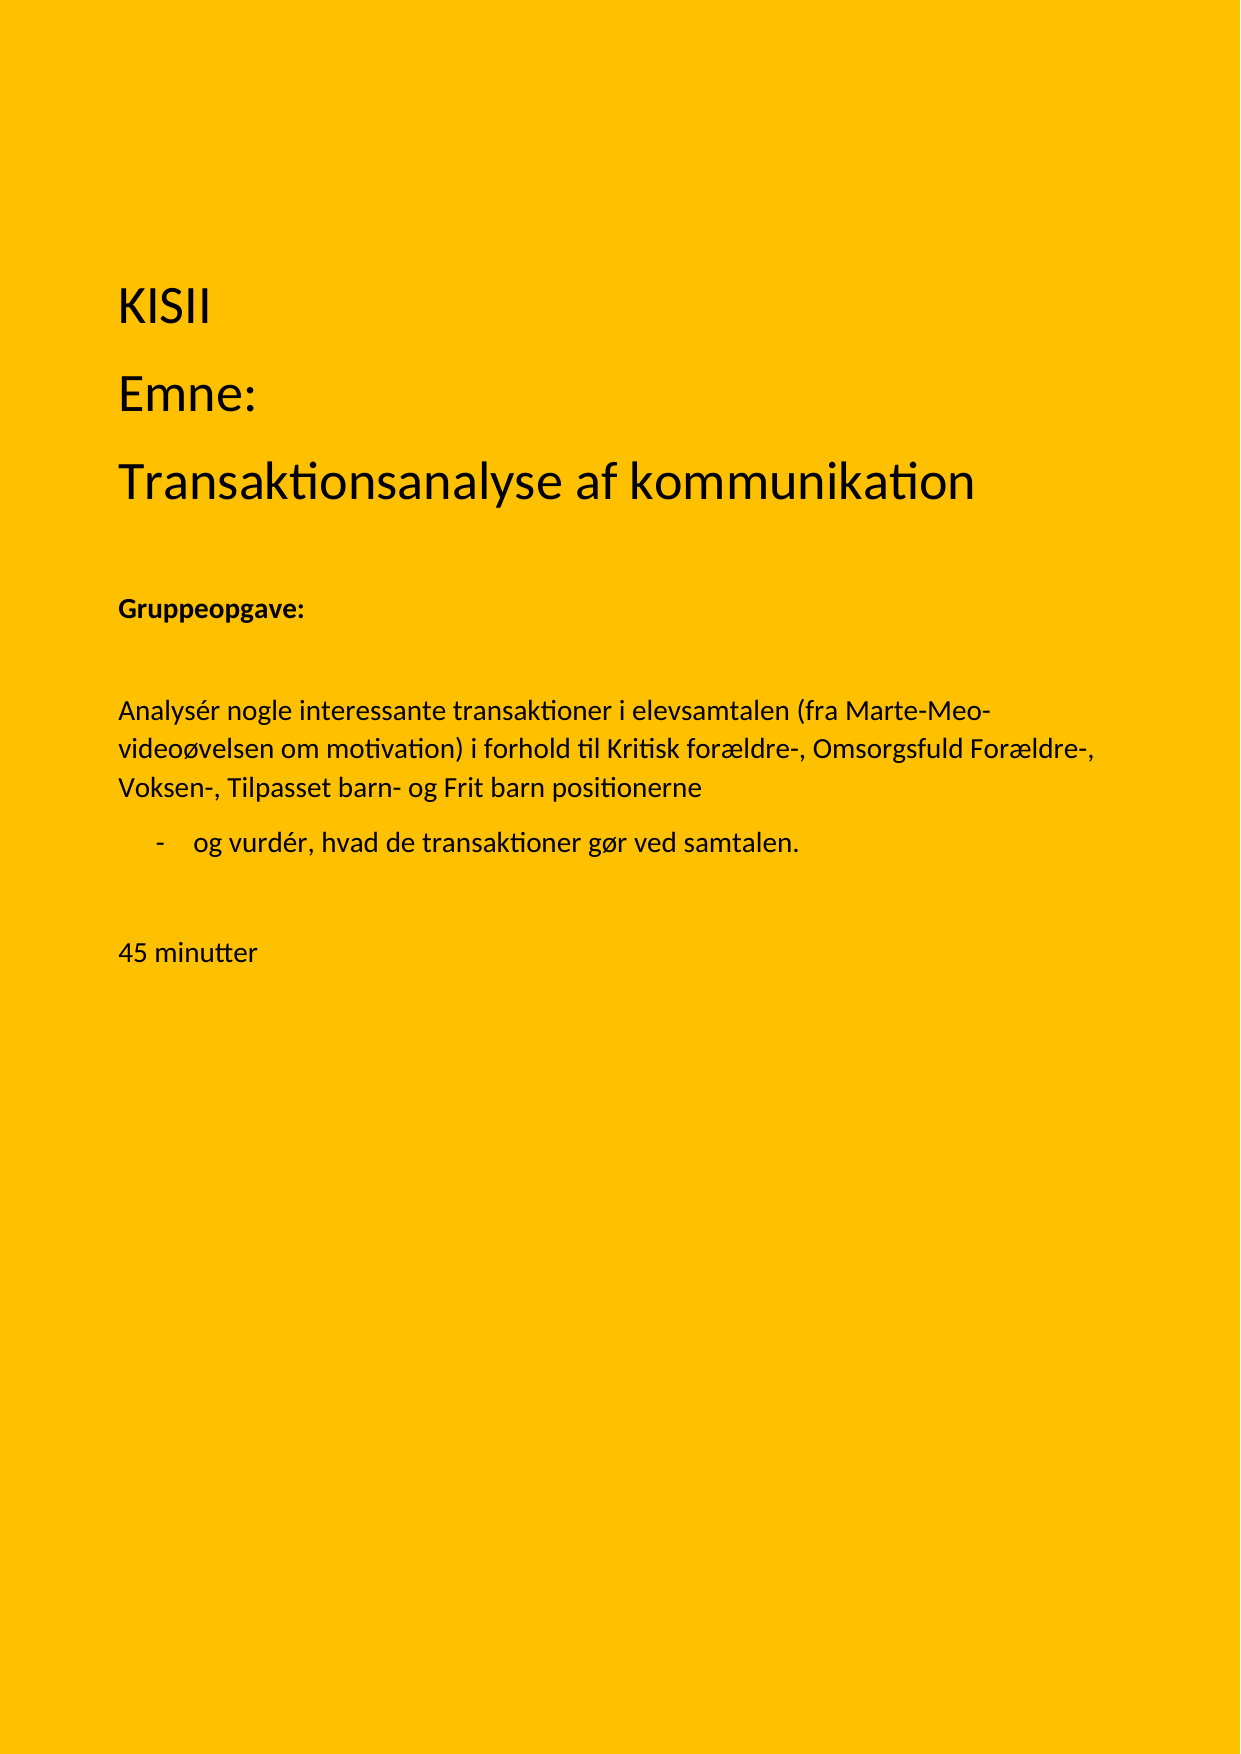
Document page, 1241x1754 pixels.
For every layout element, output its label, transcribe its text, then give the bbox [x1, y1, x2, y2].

text Emne: [118, 359, 1122, 425]
text Transaktionsanalyse af kommunikation [118, 447, 1122, 513]
text Gruppeopgave: [118, 590, 1122, 626]
text Analysér nogle interessante transaktioner i elevsamtalen (fra Marte-Meo-videoøvelsen om motivation) i forhold til Kritisk forældre-, Omsorgsfuld Forældre-, Voksen-, Tilpasset barn- og Frit barn positionerne [118, 692, 1122, 804]
text KISII [118, 271, 1122, 337]
list og vurdér, hvad de transaktioner gør ved samtalen. [156, 824, 1122, 860]
text 45 minutter [118, 934, 1122, 970]
